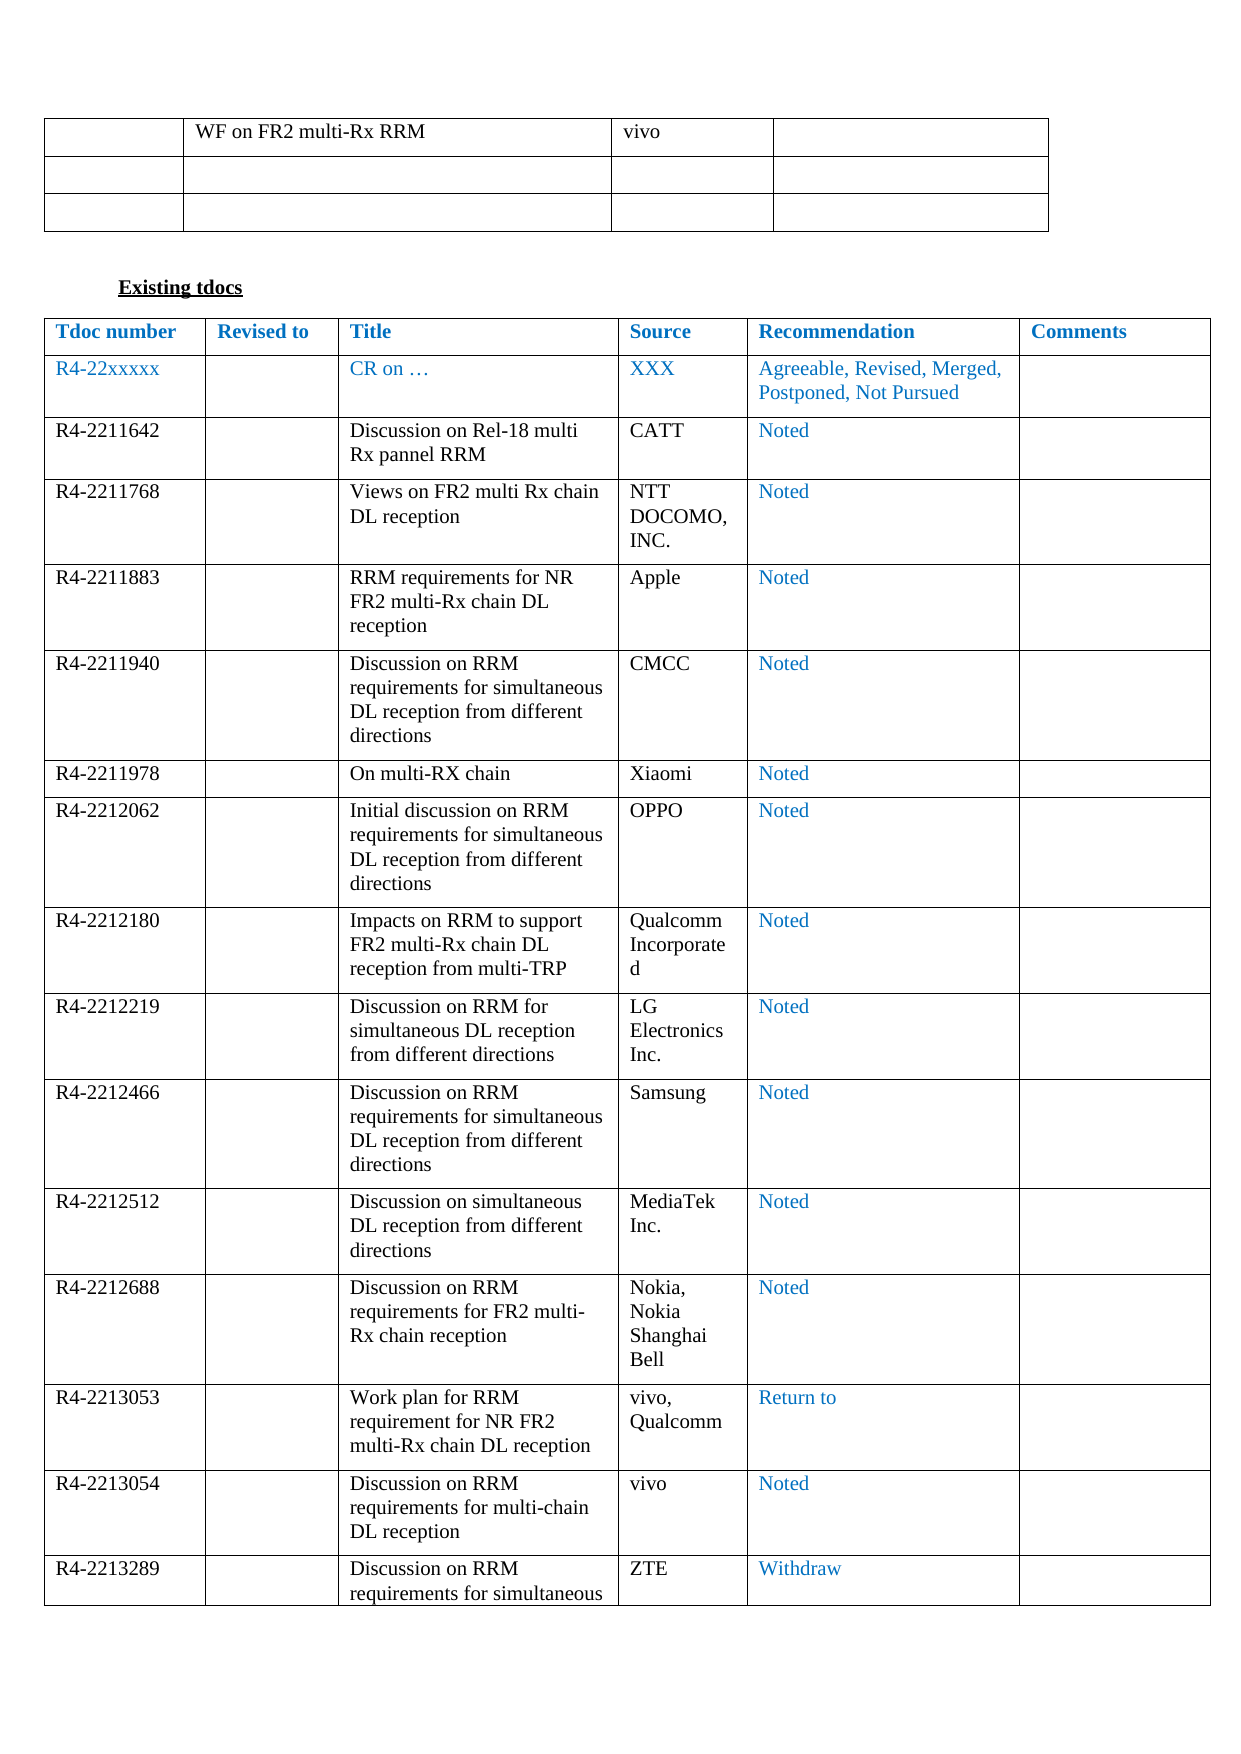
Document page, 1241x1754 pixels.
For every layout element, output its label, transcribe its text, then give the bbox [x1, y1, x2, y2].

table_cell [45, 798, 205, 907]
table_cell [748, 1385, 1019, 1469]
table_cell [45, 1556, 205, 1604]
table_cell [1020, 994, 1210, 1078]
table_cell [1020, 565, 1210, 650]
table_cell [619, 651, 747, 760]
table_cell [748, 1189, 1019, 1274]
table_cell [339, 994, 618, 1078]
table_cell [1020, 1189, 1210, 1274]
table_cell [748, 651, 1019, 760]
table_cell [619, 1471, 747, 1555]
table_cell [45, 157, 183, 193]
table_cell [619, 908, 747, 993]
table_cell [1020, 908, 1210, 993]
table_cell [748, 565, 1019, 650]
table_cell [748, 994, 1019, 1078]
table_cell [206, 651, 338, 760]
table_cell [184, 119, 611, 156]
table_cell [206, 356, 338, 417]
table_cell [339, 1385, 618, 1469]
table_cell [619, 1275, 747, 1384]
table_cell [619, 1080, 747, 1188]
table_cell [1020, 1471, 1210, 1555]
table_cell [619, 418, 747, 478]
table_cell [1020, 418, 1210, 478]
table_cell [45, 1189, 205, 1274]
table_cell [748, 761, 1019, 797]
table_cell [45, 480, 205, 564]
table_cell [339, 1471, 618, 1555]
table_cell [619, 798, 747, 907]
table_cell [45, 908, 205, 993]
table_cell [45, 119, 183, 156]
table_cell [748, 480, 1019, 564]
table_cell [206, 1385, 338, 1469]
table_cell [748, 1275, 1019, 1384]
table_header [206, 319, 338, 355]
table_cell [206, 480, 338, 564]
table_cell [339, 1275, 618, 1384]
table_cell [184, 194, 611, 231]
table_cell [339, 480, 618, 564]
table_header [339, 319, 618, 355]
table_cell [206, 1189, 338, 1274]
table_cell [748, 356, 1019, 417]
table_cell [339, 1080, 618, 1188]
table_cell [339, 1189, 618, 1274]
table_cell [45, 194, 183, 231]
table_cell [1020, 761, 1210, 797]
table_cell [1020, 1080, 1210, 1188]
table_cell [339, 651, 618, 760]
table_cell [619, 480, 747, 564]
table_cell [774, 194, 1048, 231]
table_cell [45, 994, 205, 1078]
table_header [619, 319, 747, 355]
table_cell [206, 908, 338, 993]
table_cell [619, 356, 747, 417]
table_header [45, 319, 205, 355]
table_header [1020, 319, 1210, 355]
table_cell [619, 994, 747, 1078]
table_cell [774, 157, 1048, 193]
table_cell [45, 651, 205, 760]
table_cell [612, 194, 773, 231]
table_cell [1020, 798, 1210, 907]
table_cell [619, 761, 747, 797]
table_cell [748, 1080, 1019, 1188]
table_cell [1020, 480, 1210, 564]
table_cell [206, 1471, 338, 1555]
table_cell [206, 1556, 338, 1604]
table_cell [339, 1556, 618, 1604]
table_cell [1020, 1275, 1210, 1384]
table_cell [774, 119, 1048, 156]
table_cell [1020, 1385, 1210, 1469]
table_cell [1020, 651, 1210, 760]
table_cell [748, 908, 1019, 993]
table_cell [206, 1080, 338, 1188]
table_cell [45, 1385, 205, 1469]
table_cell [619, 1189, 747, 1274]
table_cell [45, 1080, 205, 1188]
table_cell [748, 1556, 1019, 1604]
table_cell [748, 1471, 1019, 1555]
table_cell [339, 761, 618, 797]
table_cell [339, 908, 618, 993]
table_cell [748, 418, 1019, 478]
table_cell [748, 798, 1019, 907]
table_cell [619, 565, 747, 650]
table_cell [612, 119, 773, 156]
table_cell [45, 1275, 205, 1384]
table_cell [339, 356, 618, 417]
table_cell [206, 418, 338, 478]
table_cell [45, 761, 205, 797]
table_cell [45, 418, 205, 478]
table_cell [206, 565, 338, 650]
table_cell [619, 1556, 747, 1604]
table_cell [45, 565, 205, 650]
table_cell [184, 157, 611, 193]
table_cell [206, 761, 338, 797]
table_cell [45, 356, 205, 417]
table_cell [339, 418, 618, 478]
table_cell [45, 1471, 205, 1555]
text Existing tdocs [118, 275, 1122, 299]
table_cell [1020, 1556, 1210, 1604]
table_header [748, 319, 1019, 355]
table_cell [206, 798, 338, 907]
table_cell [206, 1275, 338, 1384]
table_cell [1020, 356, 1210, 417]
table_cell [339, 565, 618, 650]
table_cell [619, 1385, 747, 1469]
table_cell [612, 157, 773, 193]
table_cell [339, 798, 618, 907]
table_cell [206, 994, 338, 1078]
